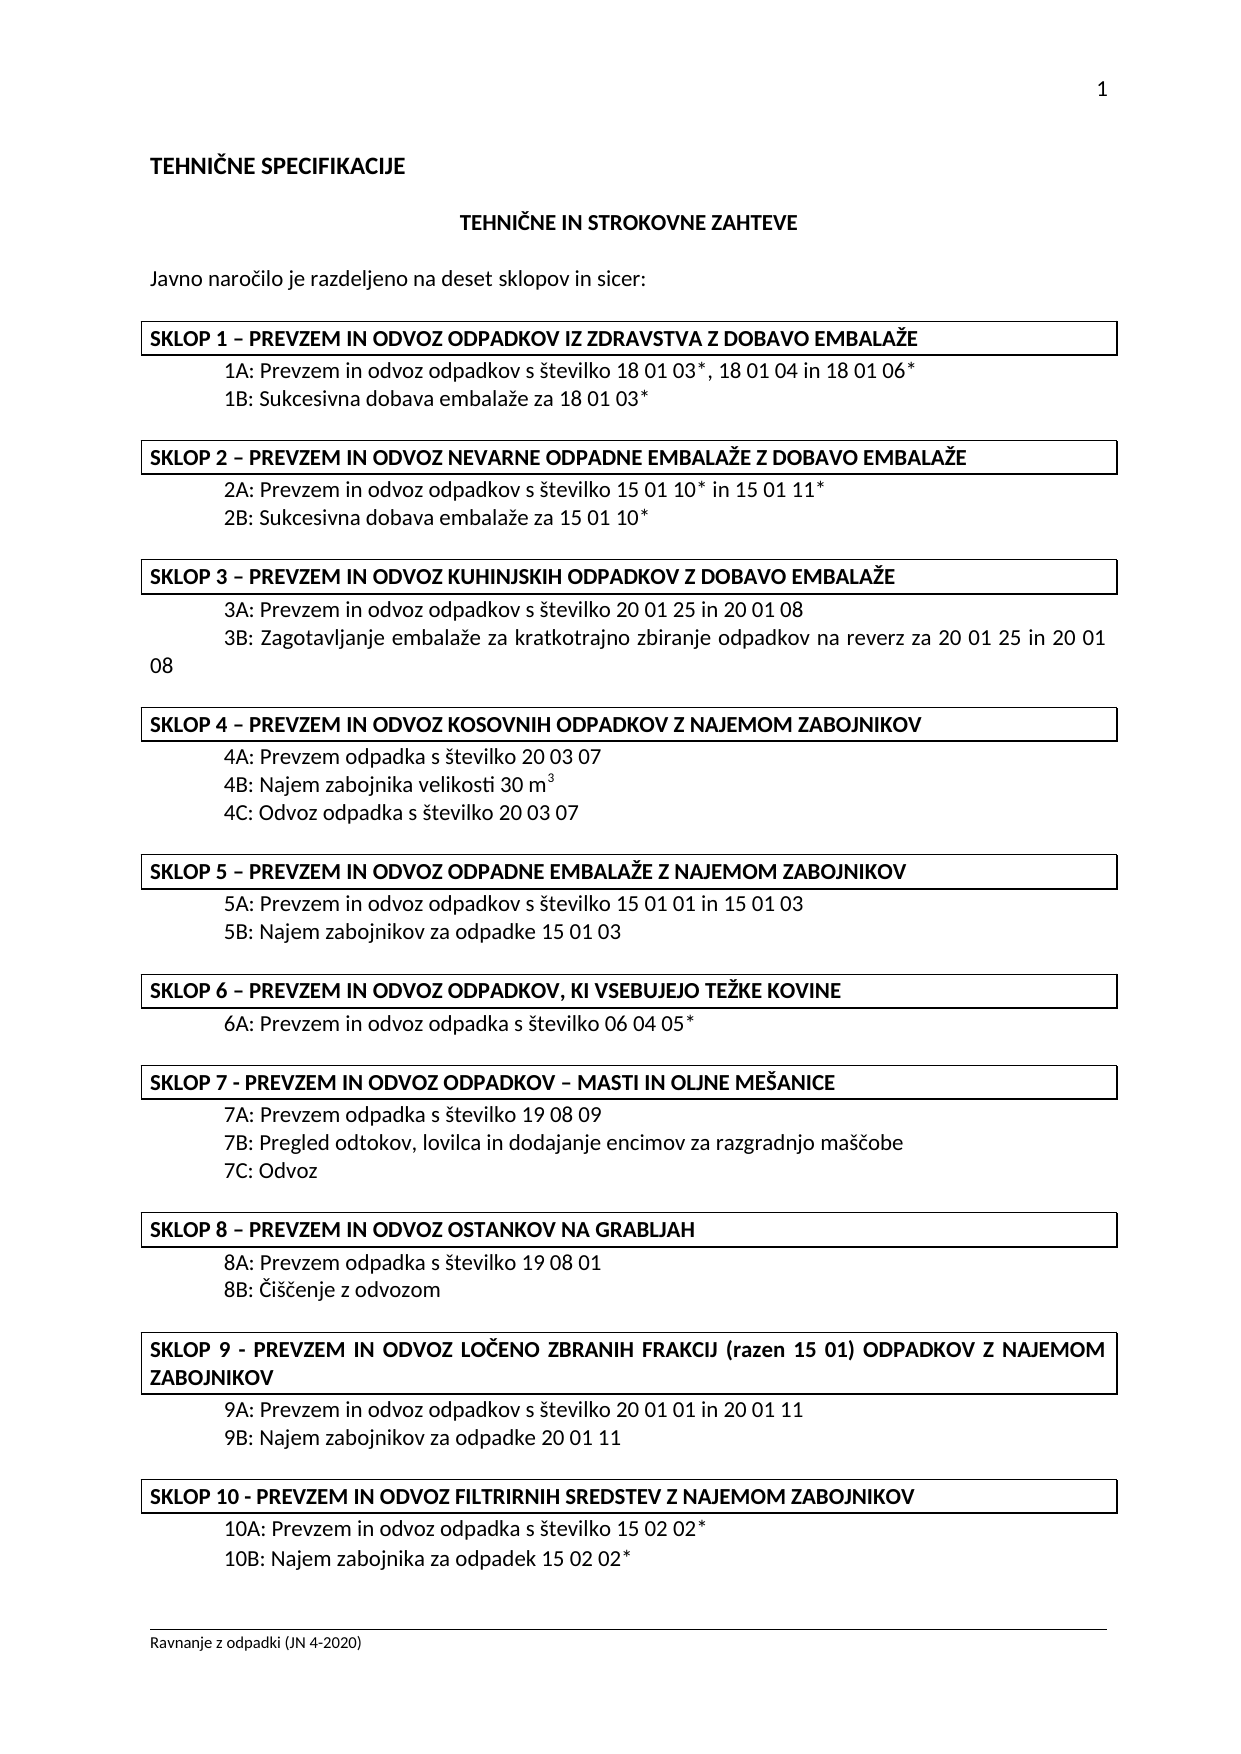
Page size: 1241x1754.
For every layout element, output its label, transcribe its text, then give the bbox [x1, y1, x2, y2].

text 1B: Sukcesivna dobava embalaže za 18 01 03* [150, 384, 1107, 412]
text 8B: Čiščenje z odvozom [150, 1276, 1107, 1304]
text SKLOP 2 – PREVZEM IN ODVOZ NEVARNE ODPADNE EMBALAŽE Z DOBAVO EMBALAŽE [142, 441, 1116, 473]
text 9A: Prevzem in odvoz odpadkov s številko 20 01 01 in 20 01 11 [150, 1395, 1107, 1423]
text 10B: Najem zabojnika za odpadek 15 02 02* [150, 1544, 1107, 1573]
text TEHNIČNE SPECIFIKACIJE [150, 150, 1107, 181]
text 7A: Prevzem odpadka s številko 19 08 09 [150, 1100, 1107, 1128]
text 4B: Najem zabojnika velikosti 30 m3 [150, 770, 1107, 798]
text 3B: Zagotavljanje embalaže za kratkotrajno zbiranje odpadkov na reverz za 20 01 25 in 20 01 08 [150, 623, 1107, 679]
text SKLOP 9 - PREVZEM IN ODVOZ LOČENO ZBRANIH FRAKCIJ (razen 15 01) ODPADKOV Z NAJEMOM ZABOJNIKOV [142, 1333, 1116, 1393]
text 5A: Prevzem in odvoz odpadkov s številko 15 01 01 in 15 01 03 [150, 889, 1107, 917]
text SKLOP 5 – PREVZEM IN ODVOZ ODPADNE EMBALAŽE Z NAJEMOM ZABOJNIKOV [142, 855, 1116, 888]
text TEHNIČNE IN STROKOVNE ZAHTEVE [150, 208, 1107, 237]
text 2A: Prevzem in odvoz odpadkov s številko 15 01 10* in 15 01 11* [150, 475, 1107, 503]
text 1A: Prevzem in odvoz odpadkov s številko 18 01 03*, 18 01 04 in 18 01 06* [150, 356, 1107, 384]
text SKLOP 7 - PREVZEM IN ODVOZ ODPADKOV – MASTI IN OLJNE MEŠANICE [142, 1066, 1116, 1098]
text 4A: Prevzem odpadka s številko 20 03 07 [150, 742, 1107, 770]
text 8A: Prevzem odpadka s številko 19 08 01 [150, 1248, 1107, 1276]
text 7C: Odvoz [150, 1156, 1107, 1184]
text 4C: Odvoz odpadka s številko 20 03 07 [150, 798, 1107, 826]
text Javno naročilo je razdeljeno na deset sklopov in sicer: [150, 264, 1107, 293]
text 10A: Prevzem in odvoz odpadka s številko 15 02 02* [150, 1514, 1107, 1542]
text 3A: Prevzem in odvoz odpadkov s številko 20 01 25 in 20 01 08 [150, 595, 1107, 623]
text 2B: Sukcesivna dobava embalaže za 15 01 10* [150, 503, 1107, 531]
text 5B: Najem zabojnikov za odpadke 15 01 03 [150, 917, 1107, 946]
text SKLOP 3 – PREVZEM IN ODVOZ KUHINJSKIH ODPADKOV Z DOBAVO EMBALAŽE [142, 560, 1116, 593]
text SKLOP 4 – PREVZEM IN ODVOZ KOSOVNIH ODPADKOV Z NAJEMOM ZABOJNIKOV [142, 708, 1116, 740]
text SKLOP 10 - PREVZEM IN ODVOZ FILTRIRNIH SREDSTEV Z NAJEMOM ZABOJNIKOV [142, 1480, 1116, 1512]
text 7B: Pregled odtokov, lovilca in dodajanje encimov za razgradnjo maščobe [150, 1128, 1107, 1156]
text SKLOP 6 – PREVZEM IN ODVOZ ODPADKOV, KI VSEBUJEJO TEŽKE KOVINE [142, 975, 1116, 1007]
text 6A: Prevzem in odvoz odpadka s številko 06 04 05* [150, 1009, 1107, 1037]
text SKLOP 8 – PREVZEM IN ODVOZ OSTANKOV NA GRABLJAH [142, 1213, 1116, 1246]
text 9B: Najem zabojnikov za odpadke 20 01 11 [150, 1423, 1107, 1451]
text SKLOP 1 – PREVZEM IN ODVOZ ODPADKOV IZ ZDRAVSTVA Z DOBAVO EMBALAŽE [142, 322, 1116, 354]
